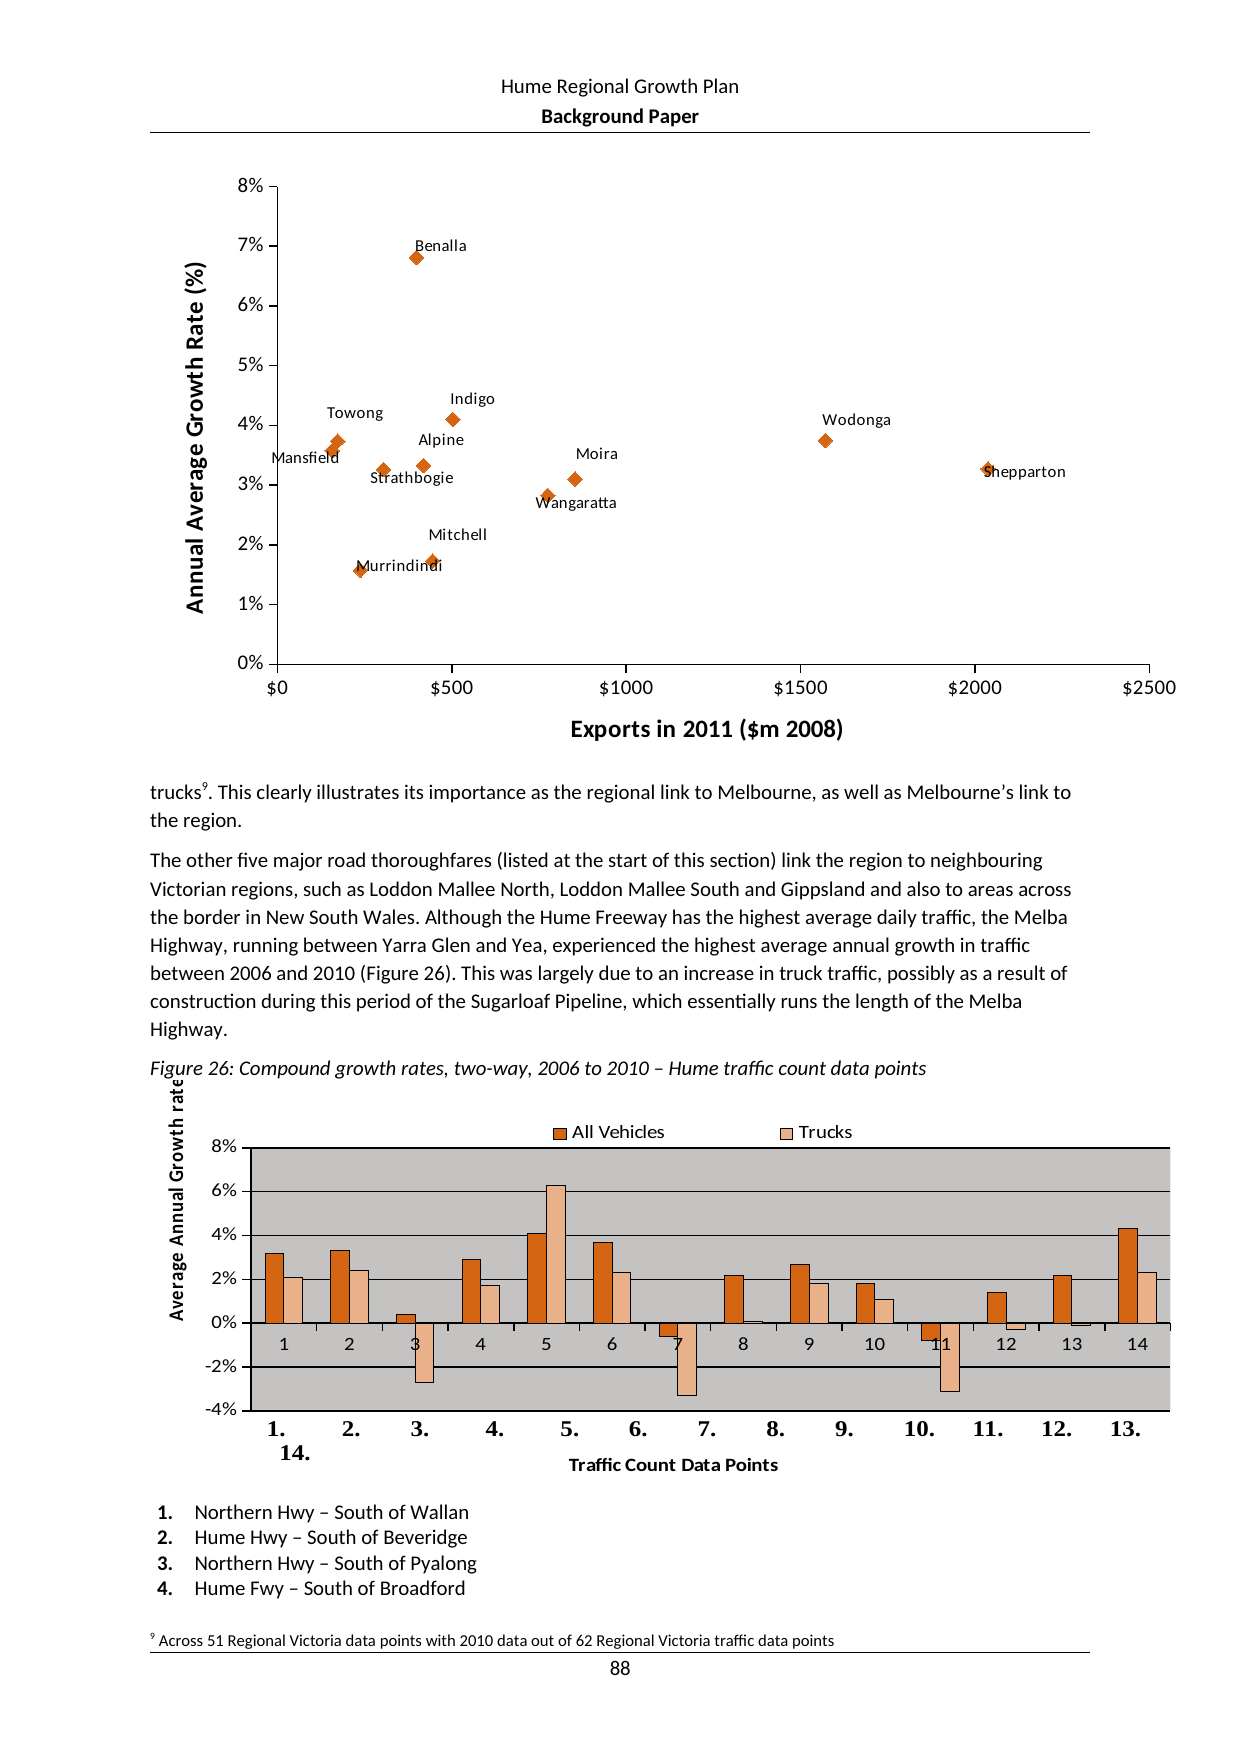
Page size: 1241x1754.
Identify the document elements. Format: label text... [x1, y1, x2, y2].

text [150, 164, 1090, 833]
list Hume Hwy – South of Beveridge [157, 1524, 1090, 1550]
list Northern Hwy – South of Pyalong [157, 1550, 1090, 1575]
text Figure 26: Compound growth rates, two-way, 2006 to 2010 – Hume traffic count data points [150, 1055, 1090, 1080]
list Northern Hwy – South of Wallan [157, 1499, 1090, 1524]
list Hume Fwy – South of Broadford [157, 1575, 1090, 1601]
text The other five major road thoroughfares (listed at the start of this section) link the region to neighbouring Victorian regions, such as Loddon Mallee North, Loddon Mallee South and Gippsland and also to areas across the border in New South Wales. Although the Hume Freeway has the highest average daily traffic, the Melba Highway, running between Yarra Glen and Yea, experienced the highest average annual growth in traffic between 2006 and 2010 (Figure 26). This was largely due to an increase in truck traffic, possibly as a result of construction during this period of the Sugarloaf Pipeline, which essentially runs the length of the Melba Highway. [150, 845, 1090, 1042]
